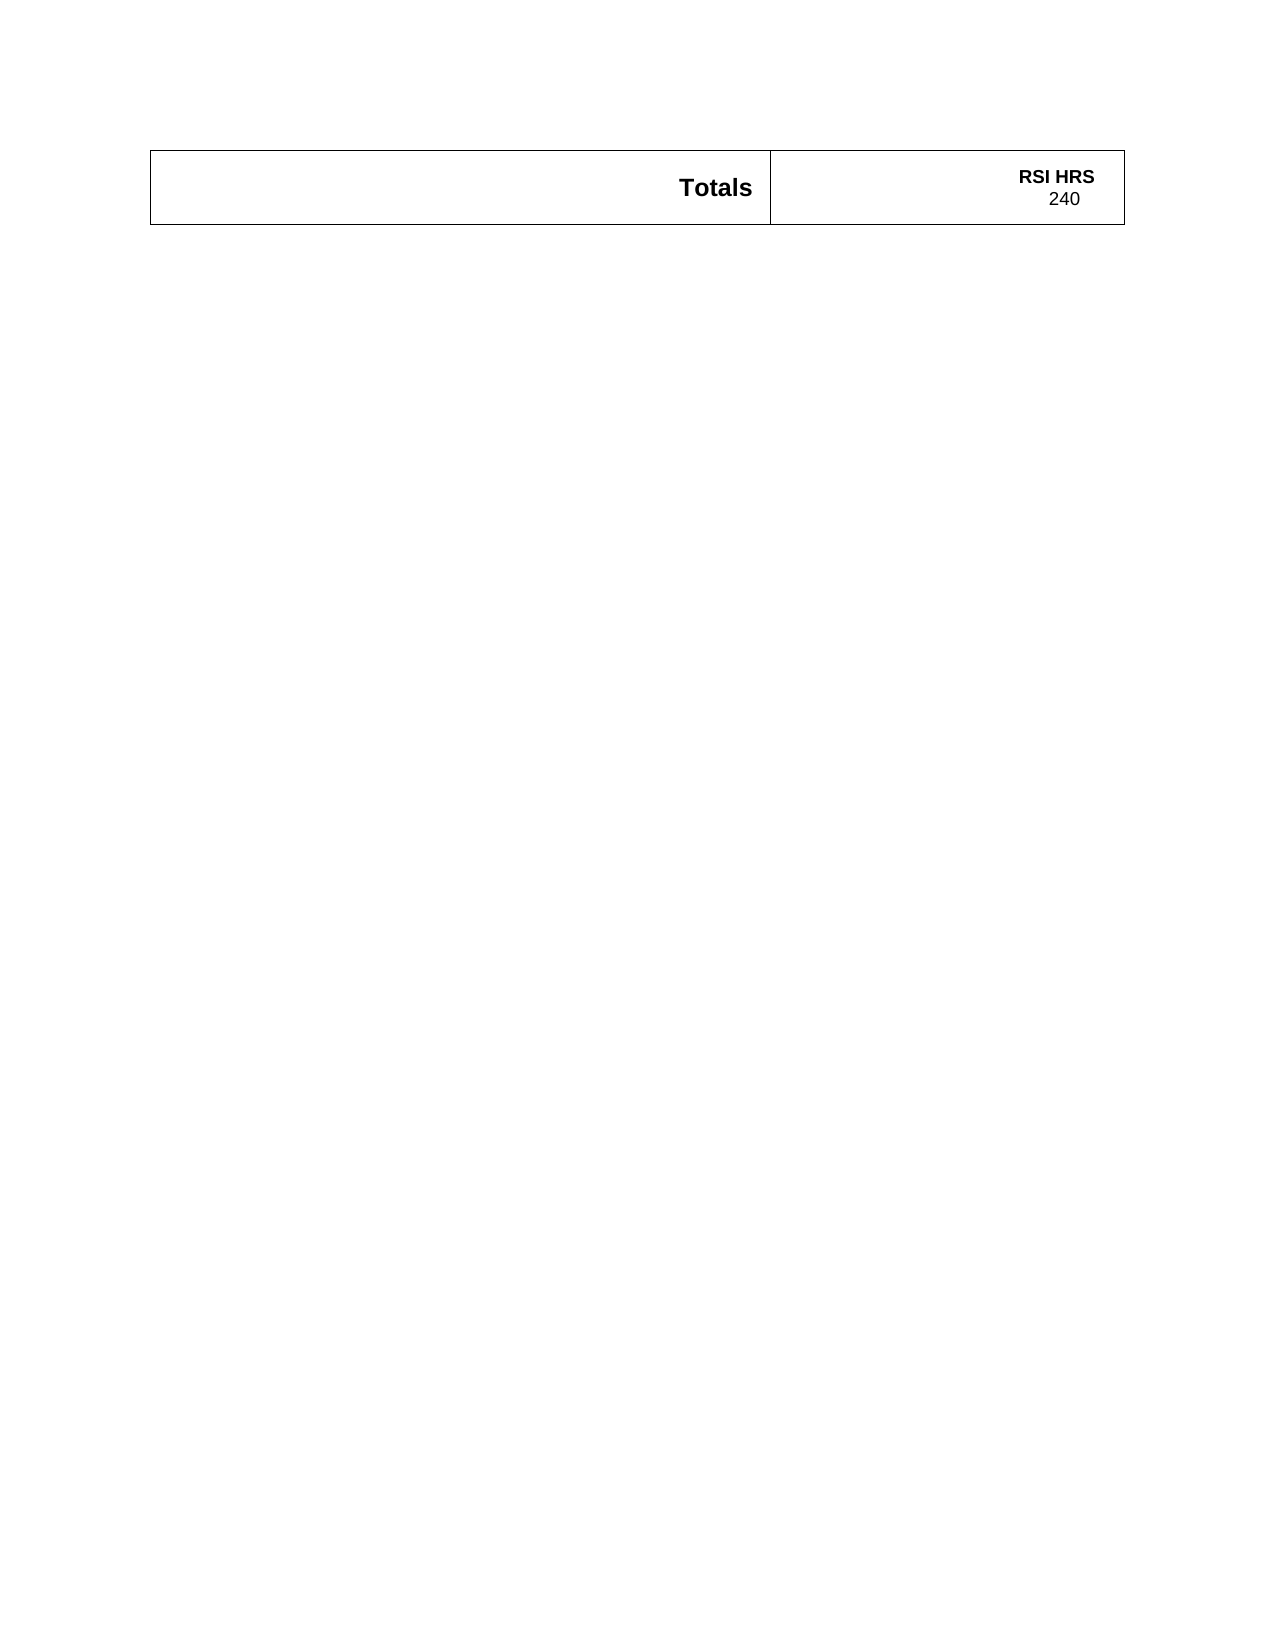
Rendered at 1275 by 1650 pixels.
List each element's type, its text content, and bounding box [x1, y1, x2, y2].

table_cell RSI HRS 240 [771, 151, 1124, 224]
table_cell Totals [151, 151, 770, 224]
